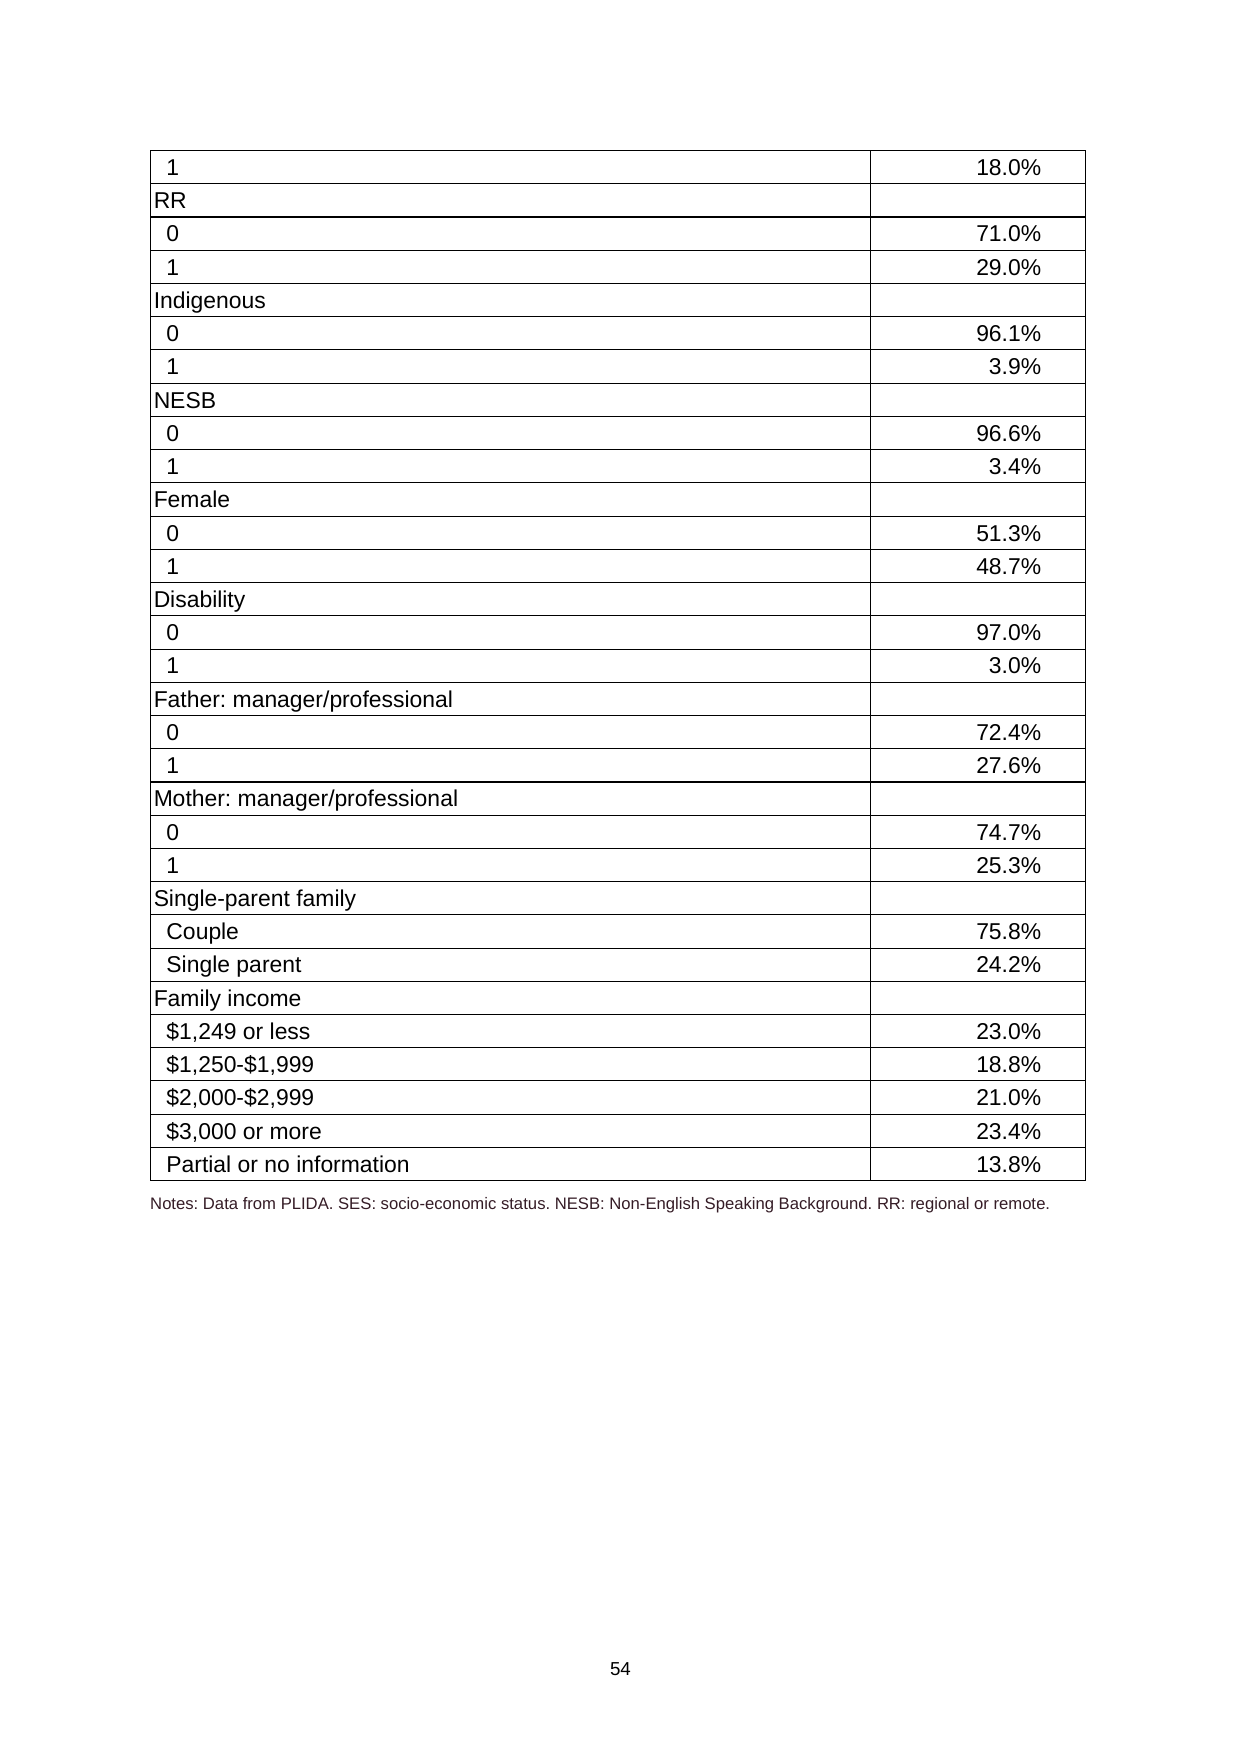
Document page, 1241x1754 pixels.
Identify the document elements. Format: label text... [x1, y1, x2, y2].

table_cell 0 [151, 417, 870, 449]
table_cell NESB [151, 384, 870, 416]
table_cell 18.8% [871, 1048, 1085, 1080]
table_cell 1 [151, 550, 870, 582]
table_cell 1 [151, 450, 870, 482]
table_cell 0 [151, 218, 870, 250]
table_cell [871, 384, 1085, 416]
table_cell 1 [151, 849, 870, 881]
table_cell 96.1% [871, 317, 1085, 349]
table_cell Single parent [151, 949, 870, 981]
table_cell 75.8% [871, 915, 1085, 947]
table_cell 24.2% [871, 949, 1085, 981]
table_cell [871, 882, 1085, 914]
table_cell Single-parent family [151, 882, 870, 914]
table_cell 0 [151, 716, 870, 748]
table_cell 0 [151, 517, 870, 549]
table_cell $1,249 or less [151, 1015, 870, 1047]
table_cell [871, 483, 1085, 516]
table_cell Indigenous [151, 284, 870, 316]
table_cell 0 [151, 317, 870, 349]
table_cell [871, 583, 1085, 615]
table_cell 18.0% [871, 151, 1085, 183]
table_cell 0 [151, 616, 870, 648]
table_cell [871, 982, 1085, 1014]
table_cell 1 [151, 650, 870, 682]
table_cell Couple [151, 915, 870, 947]
table_cell 21.0% [871, 1081, 1085, 1114]
table_cell RR [151, 184, 870, 216]
table_cell 97.0% [871, 616, 1085, 648]
text Notes: Data from PLIDA. SES: socio-economic status. NESB: Non-English Speaking Background. RR: regional or remote. [150, 1194, 1090, 1213]
table_cell 1 [151, 749, 870, 781]
table_cell [871, 184, 1085, 216]
table_cell $2,000-$2,999 [151, 1081, 870, 1114]
table_cell [871, 683, 1085, 715]
table_cell [871, 284, 1085, 316]
table_cell 29.0% [871, 251, 1085, 283]
table_cell 1 [151, 151, 870, 183]
table_cell 25.3% [871, 849, 1085, 881]
table_cell 13.8% [871, 1148, 1085, 1180]
table_cell Mother: manager/professional [151, 783, 870, 814]
table_cell Partial or no information [151, 1148, 870, 1180]
table_cell 48.7% [871, 550, 1085, 582]
table_cell 3.4% [871, 450, 1085, 482]
table_cell 23.4% [871, 1115, 1085, 1147]
table_cell [871, 783, 1085, 814]
table_cell 1 [151, 251, 870, 283]
table_cell Father: manager/professional [151, 683, 870, 715]
table_cell 96.6% [871, 417, 1085, 449]
table_cell $1,250-$1,999 [151, 1048, 870, 1080]
table_cell $3,000 or more [151, 1115, 870, 1147]
table_cell 0 [151, 816, 870, 848]
table_cell 23.0% [871, 1015, 1085, 1047]
table_cell Family income [151, 982, 870, 1014]
table_cell 51.3% [871, 517, 1085, 549]
table_cell Disability [151, 583, 870, 615]
table_cell Female [151, 483, 870, 516]
table_cell 72.4% [871, 716, 1085, 748]
table_cell 3.9% [871, 350, 1085, 383]
table_cell 71.0% [871, 218, 1085, 250]
table_cell 27.6% [871, 749, 1085, 781]
table_cell 3.0% [871, 650, 1085, 682]
table_cell 74.7% [871, 816, 1085, 848]
table_cell 1 [151, 350, 870, 383]
